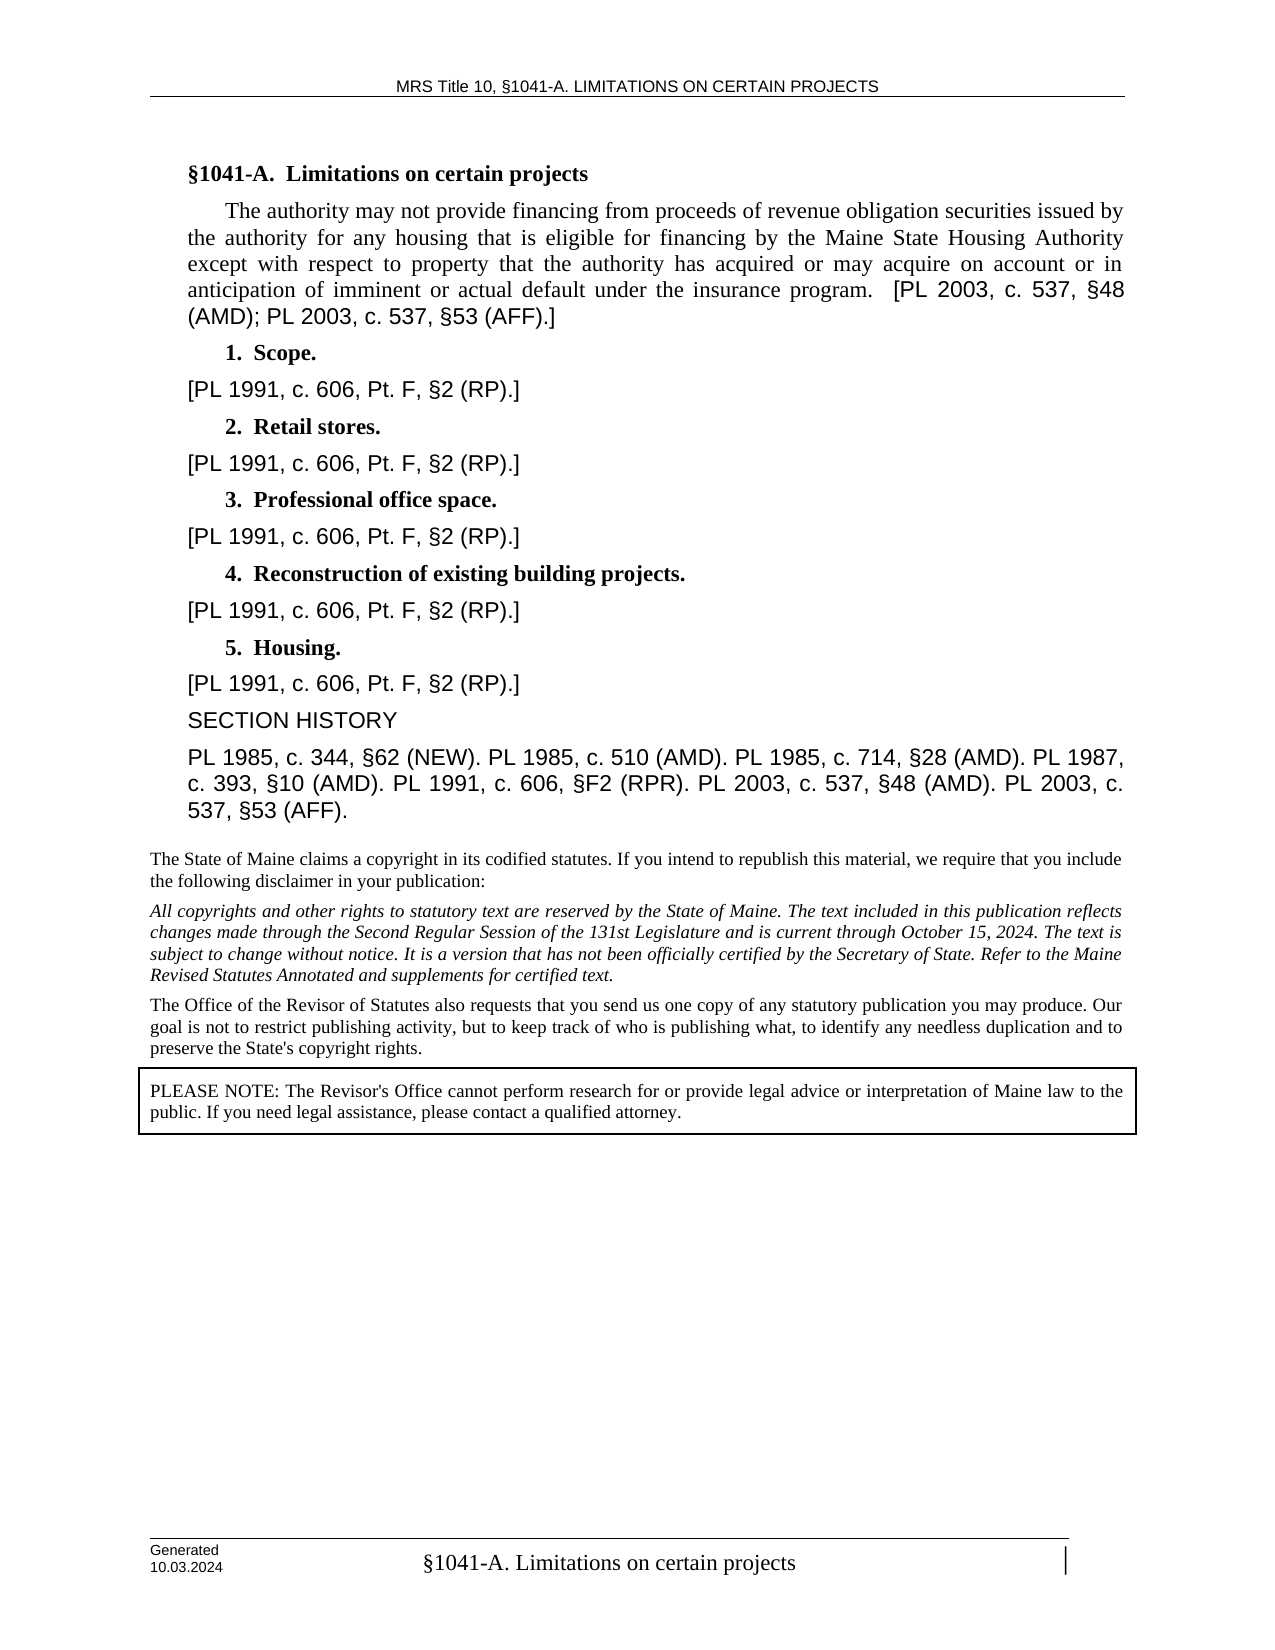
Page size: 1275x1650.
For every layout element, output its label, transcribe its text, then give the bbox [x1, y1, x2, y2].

text All copyrights and other rights to statutory text are reserved by the State of Maine. The text included in this publication reflects changes made through the Second Regular Session of the 131st Legislature and is current through October 15, 2024 . The text is subject to change without notice. It is a version that has not been officially certified by the Secretary of State. Refer to the Maine Revised Statutes Annotated and supplements for certified text. [150, 899, 1125, 986]
text SECTION HISTORY [187, 707, 1125, 733]
text PL 1985, c. 344, §62 (NEW). PL 1985, c. 510 (AMD). PL 1985, c. 714, §28 (AMD). PL 1987, c. 393, §10 (AMD). PL 1991, c. 606, §F2 (RPR). PL 2003, c. 537, §48 (AMD). PL 2003, c. 537, §53 (AFF). [187, 744, 1125, 823]
text [PL 1991, c. 606, Pt. F, §2 (RP).] [187, 376, 1125, 403]
text [PL 1991, c. 606, Pt. F, §2 (RP).] [187, 523, 1125, 550]
text [PL 1991, c. 606, Pt. F, §2 (RP).] [187, 597, 1125, 623]
text 5. Housing. [187, 634, 1125, 660]
text The State of Maine claims a copyright in its codified statutes. If you intend to republish this material, we require that you include the following disclaimer in your publication: [150, 848, 1125, 891]
text 2. Retail stores. [187, 413, 1125, 439]
text 3. Professional office space. [187, 487, 1125, 513]
text §1041-A. Limitations on certain projects [187, 160, 1125, 187]
text [PL 1991, c. 606, Pt. F, §2 (RP).] [187, 670, 1125, 697]
text [PL 1991, c. 606, Pt. F, §2 (RP).] [187, 450, 1125, 476]
text 4. Reconstruction of existing building projects. [187, 560, 1125, 586]
text 1. Scope. [187, 339, 1125, 366]
text The Office of the Revisor of Statutes also requests that you send us one copy of any statutory publication you may produce. Our goal is not to restrict publishing activity, but to keep track of who is publishing what, to identify any needless duplication and to preserve the State's copyright rights. [150, 994, 1125, 1059]
text The authority may not provide financing from proceeds of revenue obligation securities issued by the authority for any housing that is eligible for financing by the Maine State Housing Authority except with respect to property that the authority has acquired or may acquire on account or in anticipation of imminent or actual default under the insurance program. [PL 2003, c. 537, §48 (AMD); PL 2003, c. 537, §53 (AFF).] [187, 197, 1125, 329]
text PLEASE NOTE: The Revisor's Office cannot perform research for or provide legal advice or interpretation of Maine law to the public. If you need legal assistance, please contact a qualified attorney. [140, 1069, 1135, 1133]
